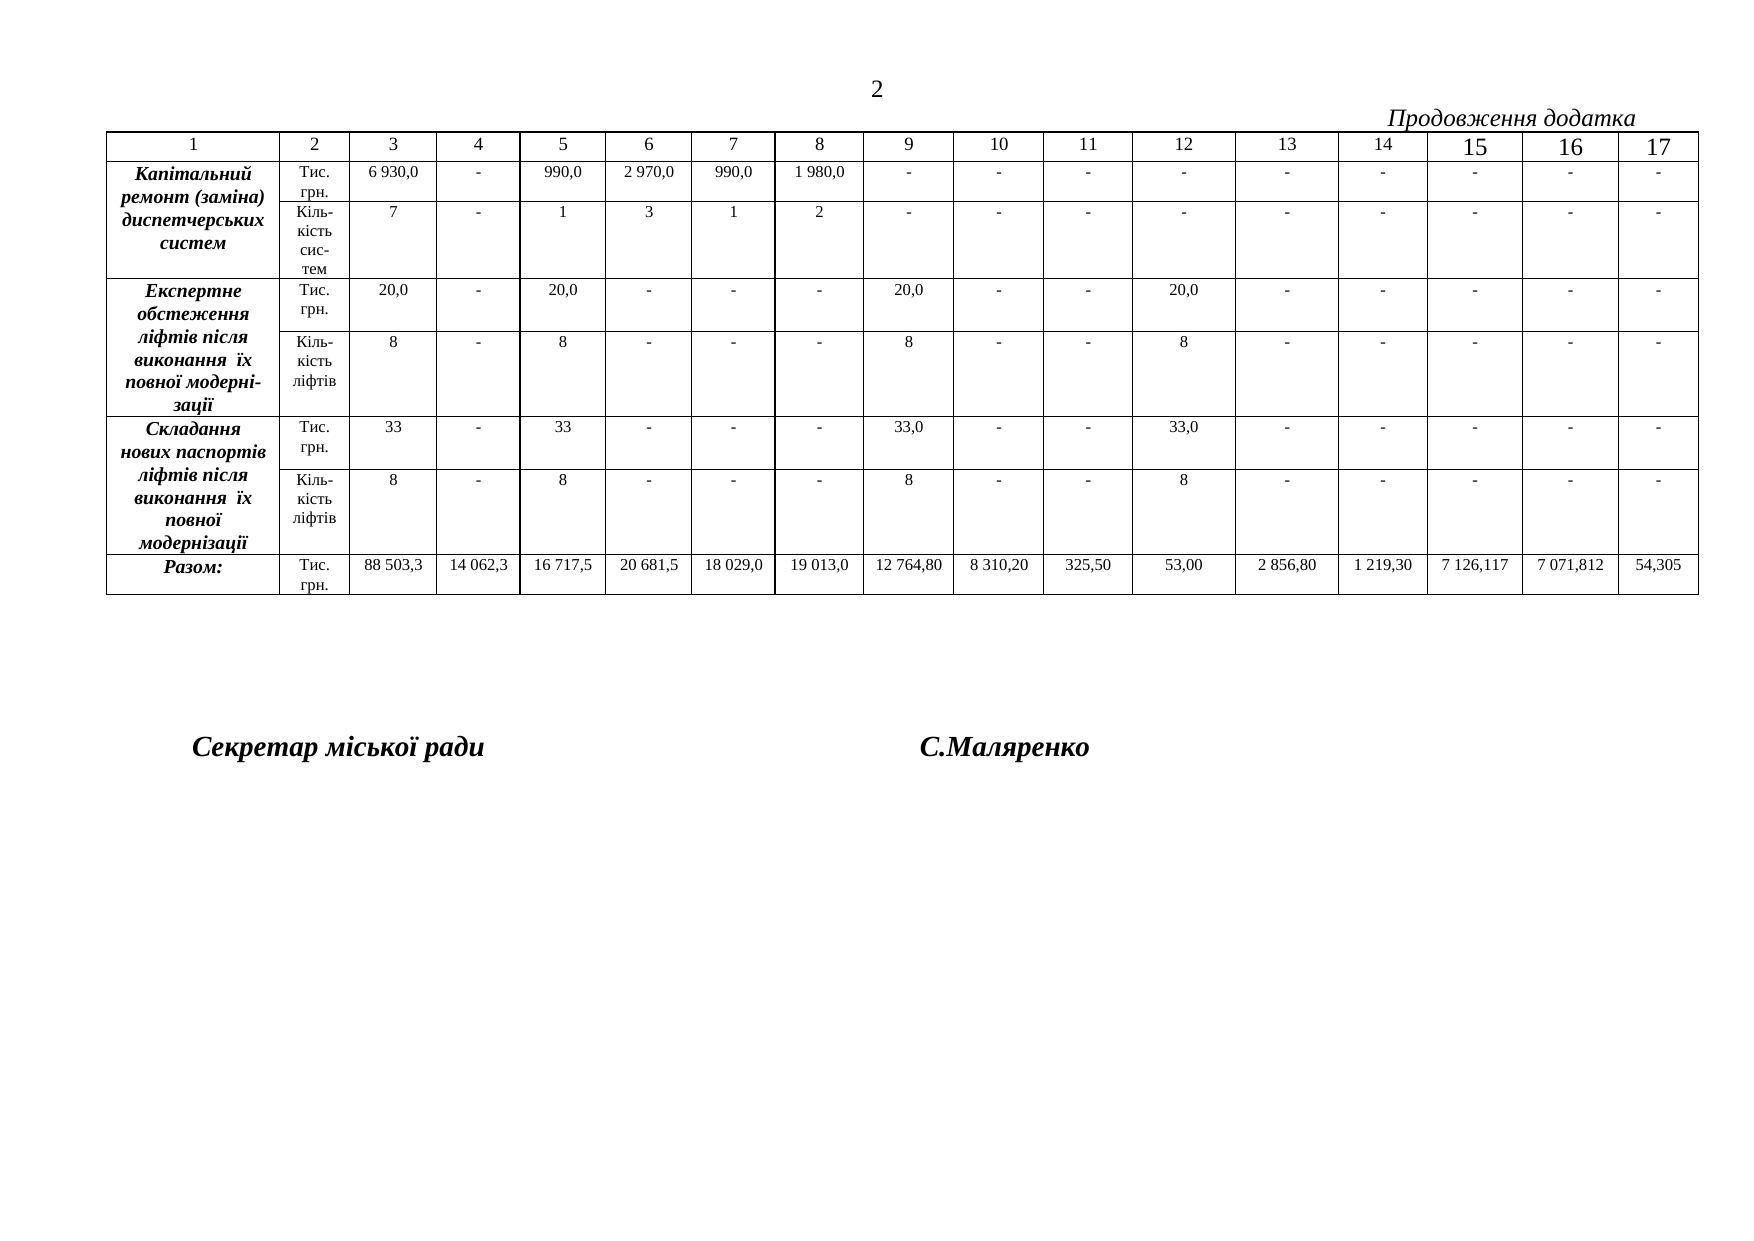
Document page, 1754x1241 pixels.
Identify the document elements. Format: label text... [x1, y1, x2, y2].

table_cell 33 [350, 417, 436, 469]
table_header 6 [606, 133, 691, 161]
table_cell - [1428, 279, 1522, 331]
table_cell - [692, 332, 774, 416]
table_cell 1 [692, 202, 774, 278]
table_cell - [1236, 332, 1338, 416]
table_cell 19 013,0 [776, 555, 863, 593]
table_cell - [1428, 417, 1522, 469]
table_header 3 [350, 133, 436, 161]
table_cell Експертне обстеження ліфтів після виконання їх повної модерні-зації [107, 279, 279, 416]
table_cell 325,50 [1044, 555, 1132, 593]
table_cell 20 681,5 [606, 555, 691, 593]
table_cell 8 [521, 332, 605, 416]
table_cell - [1619, 470, 1698, 554]
table_header 14 [1339, 133, 1427, 161]
table_cell - [1339, 279, 1427, 331]
table_cell 1 980,0 [776, 162, 863, 201]
table_cell 20,0 [1133, 279, 1235, 331]
table_cell - [437, 470, 519, 554]
table_cell - [1236, 470, 1338, 554]
table_cell 20,0 [864, 279, 953, 331]
table_cell - [1619, 202, 1698, 278]
table_cell - [692, 417, 774, 469]
table_cell - [1044, 417, 1132, 469]
table_cell - [776, 279, 863, 331]
table_cell - [1133, 202, 1235, 278]
table_cell - [1339, 417, 1427, 469]
table_cell 33,0 [1133, 417, 1235, 469]
table_cell 8 [521, 470, 605, 554]
table_cell 8 310,20 [954, 555, 1043, 593]
table_cell Кіль-кість ліфтів [280, 470, 349, 554]
table_cell - [1523, 202, 1618, 278]
table_header 8 [776, 133, 863, 161]
table_cell - [954, 279, 1043, 331]
table_cell - [1339, 470, 1427, 554]
table_cell 20,0 [350, 279, 436, 331]
table_cell - [776, 332, 863, 416]
table_cell Тис. грн. [280, 279, 349, 331]
table_cell 2 [776, 202, 863, 278]
table_cell - [1523, 162, 1618, 201]
table_cell 7 126,117 [1428, 555, 1522, 593]
table_cell - [1236, 417, 1338, 469]
table_cell - [1236, 162, 1338, 201]
table_cell Тис. грн. [280, 417, 349, 469]
table_cell - [1339, 332, 1427, 416]
table_cell - [954, 162, 1043, 201]
table_cell - [954, 417, 1043, 469]
table_cell 2 970,0 [606, 162, 691, 201]
table_cell 8 [350, 470, 436, 554]
table_header 9 [864, 133, 953, 161]
table_cell - [1428, 470, 1522, 554]
table_header 16 [1523, 133, 1618, 161]
table_cell - [1044, 470, 1132, 554]
table_cell - [606, 279, 691, 331]
text Секретар міської ради С.Маляренко [117, 729, 1636, 762]
table_cell - [437, 162, 519, 201]
table_header 5 [521, 133, 605, 161]
table_header 2 [280, 133, 349, 161]
table_header 10 [954, 133, 1043, 161]
table_cell - [1044, 332, 1132, 416]
table_cell - [1339, 162, 1427, 201]
table_cell 88 503,3 [350, 555, 436, 593]
table_header 12 [1133, 133, 1235, 161]
table_cell 8 [1133, 332, 1235, 416]
table_cell 990,0 [521, 162, 605, 201]
table_header 15 [1428, 133, 1522, 161]
table_cell 20,0 [521, 279, 605, 331]
table_cell 8 [864, 332, 953, 416]
table_cell 33 [521, 417, 605, 469]
table_cell - [692, 470, 774, 554]
table_cell - [1044, 202, 1132, 278]
table_cell - [1523, 332, 1618, 416]
table_cell - [606, 417, 691, 469]
table_header 4 [437, 133, 519, 161]
table_cell Тис. грн. [280, 162, 349, 201]
table_cell 990,0 [692, 162, 774, 201]
text Продовження додатка [118, 103, 1636, 131]
table_header 13 [1236, 133, 1338, 161]
table_cell - [437, 202, 519, 278]
table_cell 53,00 [1133, 555, 1235, 593]
table_header 1 [107, 133, 279, 161]
table_cell - [437, 279, 519, 331]
table_cell - [776, 417, 863, 469]
table_cell - [1133, 162, 1235, 201]
table_cell 8 [1133, 470, 1235, 554]
table_cell 7 [350, 202, 436, 278]
table_cell 54,305 [1619, 555, 1698, 593]
table_cell 1 [521, 202, 605, 278]
table_cell - [606, 332, 691, 416]
table_cell - [606, 470, 691, 554]
table_cell 14 062,3 [437, 555, 519, 593]
table_cell 6 930,0 [350, 162, 436, 201]
table_cell - [1428, 202, 1522, 278]
table_cell Капітальний ремонт (заміна) диспетчерських систем [107, 162, 279, 278]
table_cell Тис. грн. [280, 555, 349, 593]
table_cell - [1619, 417, 1698, 469]
table_cell - [1619, 332, 1698, 416]
table_cell - [954, 202, 1043, 278]
table_cell - [1339, 202, 1427, 278]
table_cell 3 [606, 202, 691, 278]
table_cell - [692, 279, 774, 331]
text 2 [118, 74, 1636, 103]
table_cell - [1236, 279, 1338, 331]
table_cell 1 219,30 [1339, 555, 1427, 593]
table_cell - [1236, 202, 1338, 278]
table_cell 18 029,0 [692, 555, 774, 593]
table_cell - [864, 202, 953, 278]
table_cell 12 764,80 [864, 555, 953, 593]
table_header 11 [1044, 133, 1132, 161]
table_cell - [1428, 332, 1522, 416]
table_cell 8 [350, 332, 436, 416]
table_cell - [1619, 279, 1698, 331]
table_cell - [864, 162, 953, 201]
table_cell - [954, 332, 1043, 416]
table_cell - [1044, 279, 1132, 331]
table_cell Складання нових паспортів ліфтів після виконання їх повної модернізації [107, 417, 279, 554]
table_cell Кіль-кість сис-тем [280, 202, 349, 278]
table_cell Кіль-кість ліфтів [280, 332, 349, 416]
table_cell 8 [864, 470, 953, 554]
table_cell - [437, 332, 519, 416]
table_header 17 [1619, 133, 1698, 161]
table_cell - [1523, 470, 1618, 554]
table_cell - [1523, 417, 1618, 469]
table_cell - [776, 470, 863, 554]
table_cell - [437, 417, 519, 469]
table_cell - [1044, 162, 1132, 201]
table_cell 16 717,5 [521, 555, 605, 593]
table_cell - [1523, 279, 1618, 331]
table_cell 2 856,80 [1236, 555, 1338, 593]
table_cell 33,0 [864, 417, 953, 469]
table_cell Разом: [107, 555, 279, 593]
table_cell 7 071,812 [1523, 555, 1618, 593]
table_cell - [1428, 162, 1522, 201]
table_cell - [1619, 162, 1698, 201]
table_header 7 [692, 133, 774, 161]
table_cell - [954, 470, 1043, 554]
